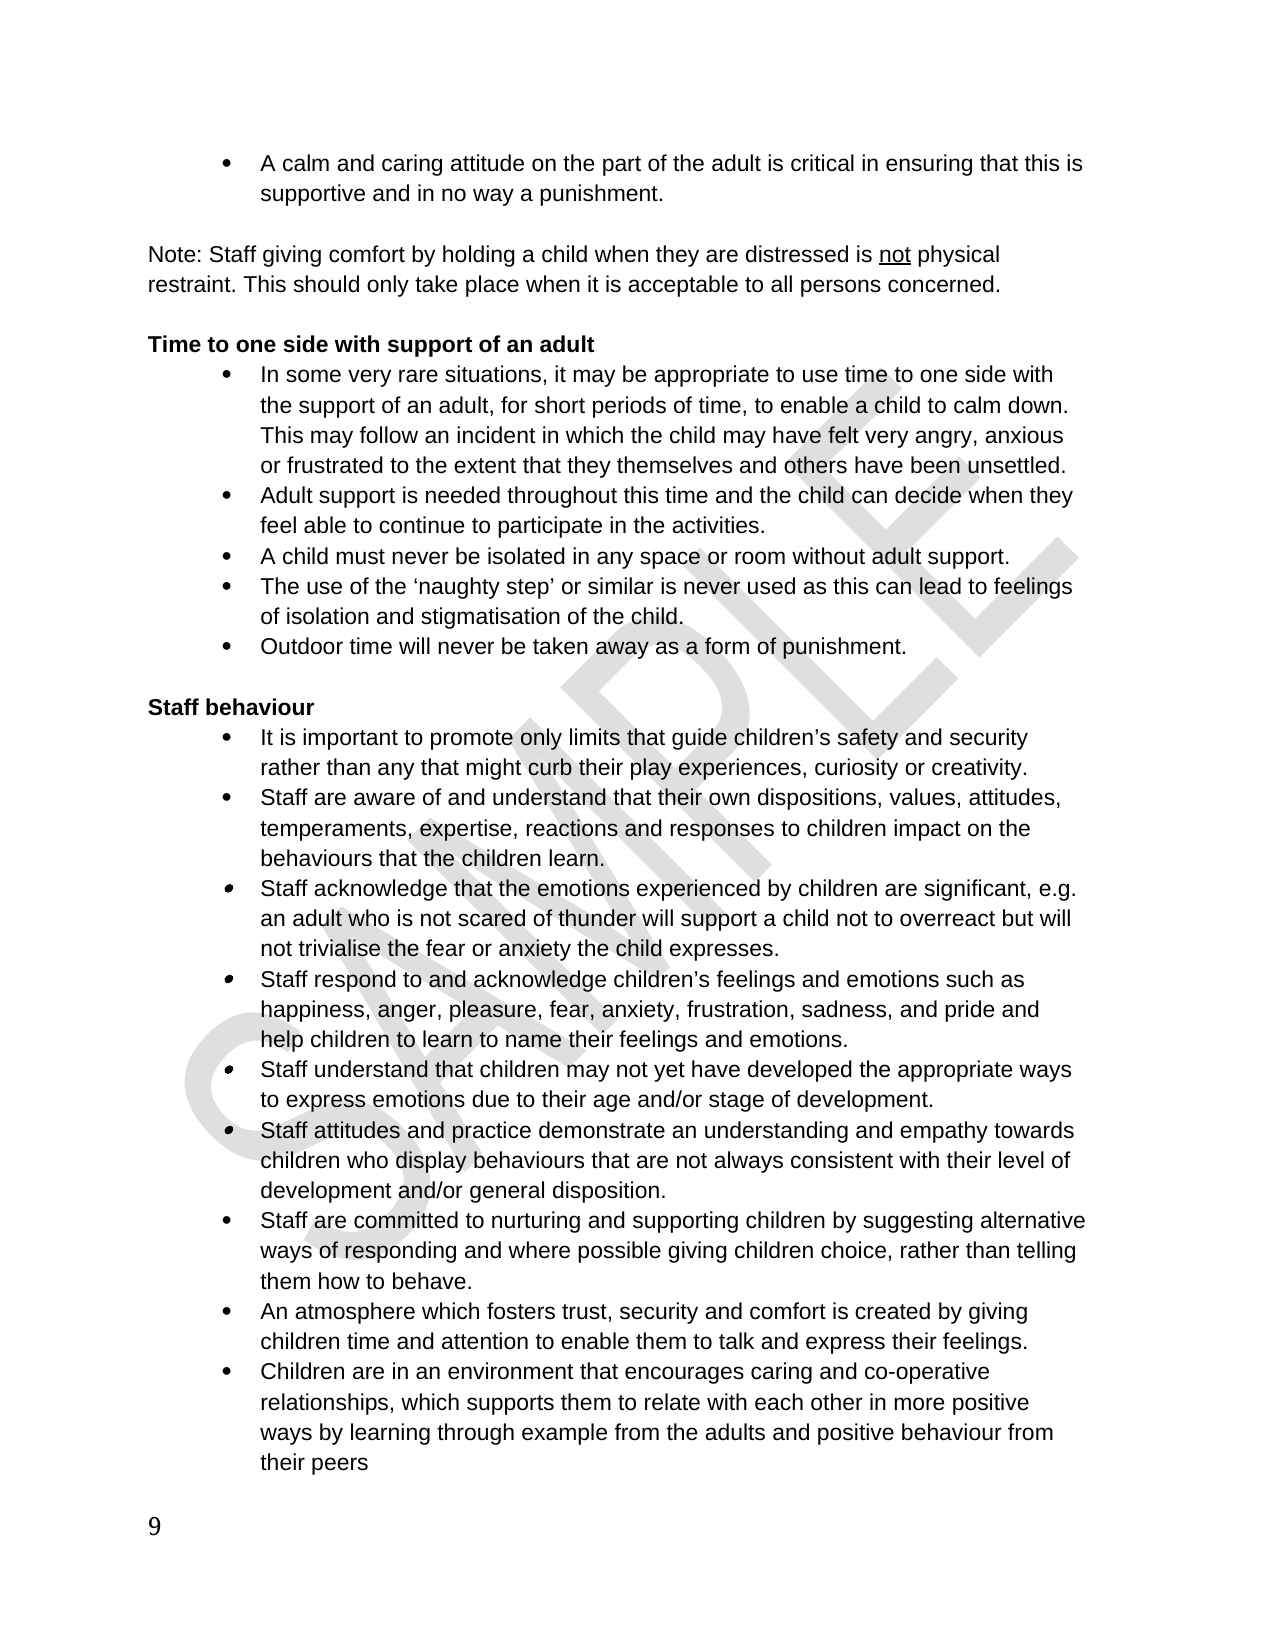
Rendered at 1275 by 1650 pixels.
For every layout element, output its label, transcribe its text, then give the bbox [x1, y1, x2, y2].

list It is important to promote only limits that guide children’s safety and security rather than any that might curb their play experiences, curiosity or creativity. [223, 724, 1087, 781]
list In some very rare situations, it may be appropriate to use time to one side with the support of an adult, for short periods of time, to enable a child to calm down. This may follow an incident in which the child may have felt very angry, anxious or frustrated to the extent that they themselves and others have been unsettled. [223, 361, 1087, 478]
list A child must never be isolated in any space or room without adult support. [223, 543, 1087, 569]
list An atmosphere which fosters trust, security and comfort is created by giving children time and attention to enable them to talk and express their feelings. [223, 1298, 1087, 1354]
text Staff behaviour [148, 694, 1087, 720]
list Staff respond to and acknowledge children’s feelings and emotions such as happiness, anger, pleasure, fear, anxiety, frustration, sadness, and pride and help children to learn to name their feelings and emotions. [223, 966, 1087, 1052]
text Time to one side with support of an adult [148, 331, 1087, 358]
list Staff attitudes and practice demonstrate an understanding and empathy towards children who display behaviours that are not always consistent with their level of development and/or general disposition. [223, 1117, 1087, 1203]
list Adult support is needed throughout this time and the child can decide when they feel able to continue to participate in the activities. [223, 482, 1087, 539]
list A calm and caring attitude on the part of the adult is critical in ensuring that this is supportive and in no way a punishment. [223, 150, 1087, 207]
list Staff are aware of and understand that their own dispositions, values, attitudes, temperaments, expertise, reactions and responses to children impact on the behaviours that the children learn. [223, 784, 1087, 871]
list Staff understand that children may not yet have developed the appropriate ways to express emotions due to their age and/or stage of development. [223, 1056, 1087, 1113]
list The use of the ‘naughty step’ or similar is never used as this can lead to feelings of isolation and stigmatisation of the child. [223, 573, 1087, 629]
text Note: Staff giving comfort by holding a child when they are distressed is not physical restraint. This should only take place when it is acceptable to all persons concerned. [148, 241, 1087, 297]
list Staff acknowledge that the emotions experienced by children are significant, e.g. an adult who is not scared of thunder will support a child not to overreact but will not trivialise the fear or anxiety the child expresses. [223, 875, 1087, 962]
list Outdoor time will never be taken away as a form of punishment. [223, 633, 1087, 660]
list Staff are committed to nurturing and supporting children by suggesting alternative ways of responding and where possible giving children choice, rather than telling them how to behave. [223, 1207, 1087, 1294]
list Children are in an environment that encourages caring and co-operative relationships, which supports them to relate with each other in more positive ways by learning through example from the adults and positive behaviour from their peers [223, 1358, 1087, 1475]
